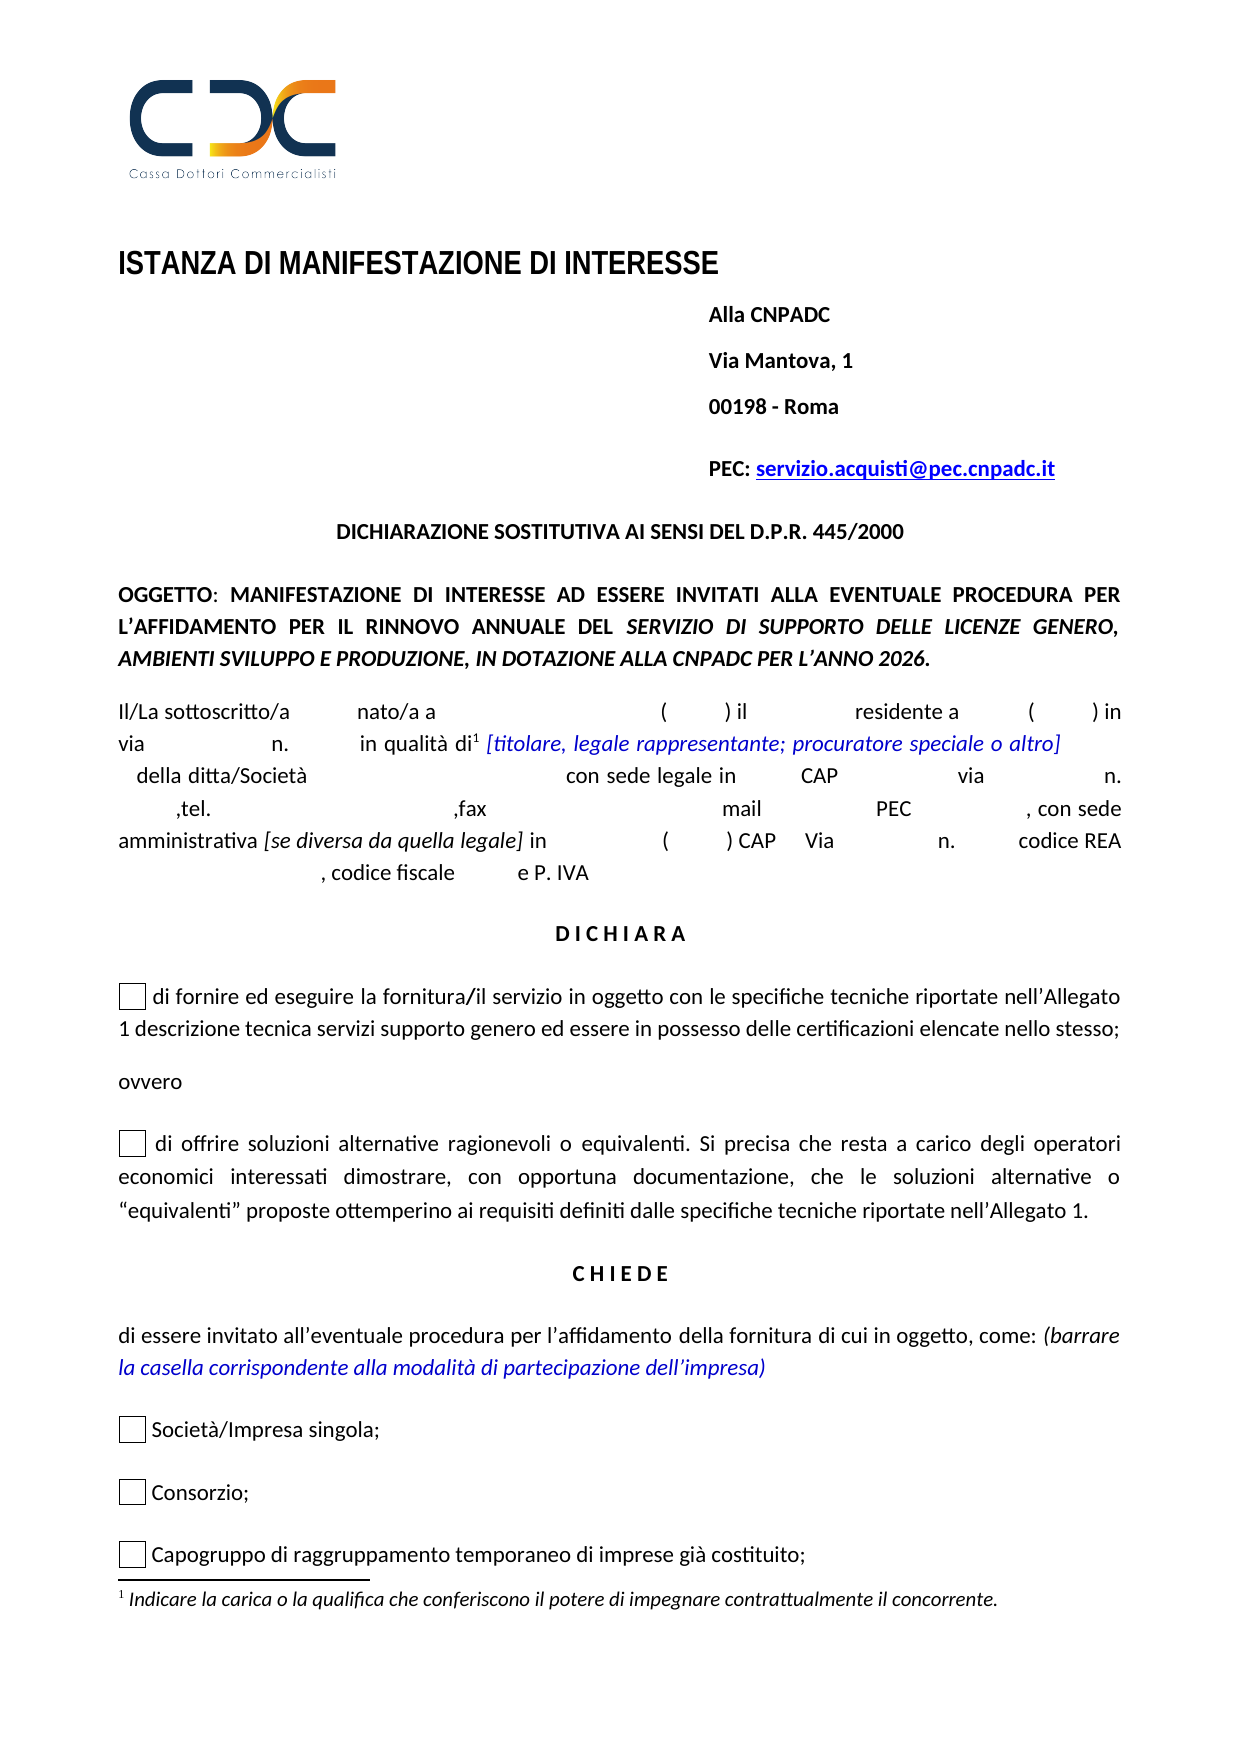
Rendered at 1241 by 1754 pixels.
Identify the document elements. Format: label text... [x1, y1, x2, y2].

subtitle D I C H I A R A [118, 919, 1122, 948]
subtitle ISTANZA DI MANIFESTAZIONE DI INTERESSE [118, 243, 1122, 281]
text Società/Impresa singola; [118, 1415, 1122, 1443]
text PEC: servizio.acquisti@pec.cnpadc.it [709, 454, 1122, 482]
text Consorzio; [118, 1478, 1122, 1506]
text di fornire ed eseguire la fornitura/il servizio in oggetto con le specifiche tecniche riportate nell’Allegato 1 descrizione tecnica servizi supporto genero ed essere in possesso delle certificazioni elencate nello stesso; [118, 982, 1122, 1042]
text OGGETTO: MANIFESTAZIONE DI INTERESSE AD ESSERE INVITATI ALLA EVENTUALE PROCEDURA PER L’AFFIDAMENTO PER IL RINNOVO ANNUALE DEL SERVIZIO DI SUPPORTO DELLE LICENZE GENERO, AMBIENTI SVILUPPO E PRODUZIONE, IN DOTAZIONE ALLA CNPADC PER L’ANNO 2026. [118, 580, 1122, 672]
text 00198 - Roma [709, 392, 1122, 420]
picture [118, 73, 347, 183]
text di offrire soluzioni alternative ragionevoli o equivalenti. Si precisa che resta a carico degli operatori economici interessati dimostrare, con opportuna documentazione, che le soluzioni alternative o “equivalenti” proposte ottemperino ai requisiti definiti dalle specifiche tecniche riportate nell’Allegato 1. [118, 1129, 1122, 1224]
text Capogruppo di raggruppamento temporaneo di imprese già costituito; [118, 1540, 1122, 1568]
subtitle Via Mantova, 1 [709, 346, 1122, 374]
text Il/La sottoscritto/a nato/a a ( ) il residente a ( ) in via n. in qualità di [titolare, legale rappresentante; procuratore speciale o altro] della ditta/Società con sede legale in CAP via n. ,tel. ,fax mail PEC , con sede amministrativa [se diversa da quella legale] in ( ) CAP Via n. codice REA , codice fiscale e P. IVA [118, 697, 1122, 886]
subtitle DICHIARAZIONE SOSTITUTIVA AI SENSI DEL D.P.R. 445/2000 [118, 517, 1122, 545]
text di essere invitato all’eventuale procedura per l’affidamento della fornitura di cui in oggetto, come: (barrare la casella corrispondente alla modalità di partecipazione dell’impresa) [118, 1321, 1122, 1382]
text Alla CNPADC [709, 300, 1122, 328]
subtitle C H I E D E [118, 1259, 1122, 1287]
list ovvero [118, 1067, 1122, 1096]
